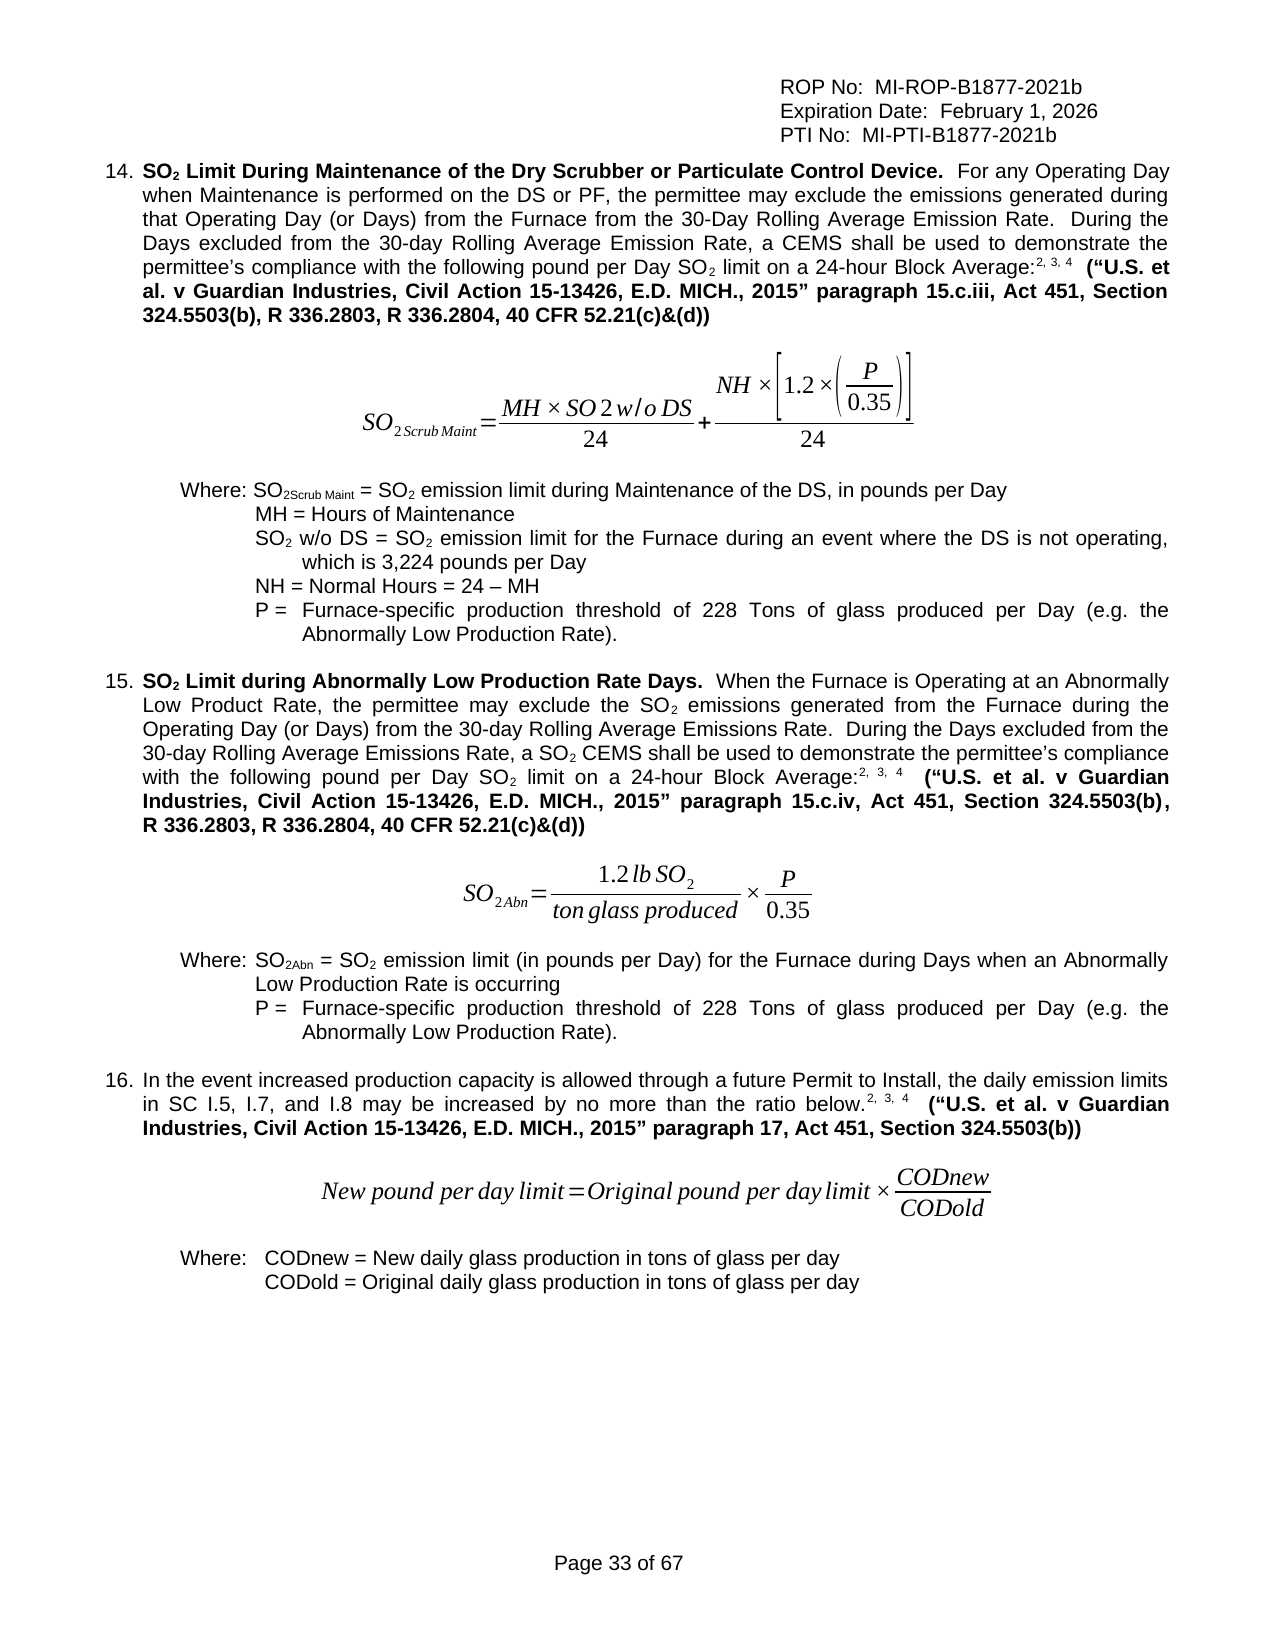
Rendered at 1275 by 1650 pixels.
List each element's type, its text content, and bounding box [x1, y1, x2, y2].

text MH = Hours of Maintenance [255, 502, 1170, 526]
text P = Furnace-specific production threshold of 228 Tons of glass produced per Day (e.g. the Abnormally Low Production Rate). [255, 597, 1170, 645]
text NH = Normal Hours = 24 – MH [255, 573, 1170, 597]
text 16. In the event increased production capacity is allowed through a future Permit to Install, the daily emission limits in SC I.5, I.7, and I.8 may be increased by no more than the ratio below.2, 3, 4 (“U.S. et al. v Guardian Industries, Civil Action 15-13426, E.D. MICH., 2015” paragraph 17, Act 451, Section 324.5503(b)) [105, 1067, 1170, 1139]
text Where: CODnew = New daily glass production in tons of glass per day CODold = Original daily glass production in tons of glass per day [180, 1246, 1170, 1294]
text SO2 w/o DS = SO2 emission limit for the Furnace during an event where the DS is not operating, which is 3,224 pounds per Day [255, 526, 1170, 573]
text Where: SO2Abn = SO2 emission limit (in pounds per Day) for the Furnace during Days when an Abnormally Low Production Rate is occurring [180, 948, 1170, 996]
text P = Furnace-specific production threshold of 228 Tons of glass produced per Day (e.g. the Abnormally Low Production Rate). [255, 996, 1170, 1043]
text 15. SO2 Limit during Abnormally Low Production Rate Days. When the Furnace is Operating at an Abnormally Low Product Rate, the permittee may exclude the SO2 emissions generated from the Furnace during the Operating Day (or Days) from the 30-day Rolling Average Emissions Rate. During the Days excluded from the 30-day Rolling Average Emissions Rate, a SO2 CEMS shall be used to demonstrate the permittee’s compliance with the following pound per Day SO2 limit on a 24-hour Block Average:2, 3, 4 (“U.S. et al. v Guardian Industries, Civil Action 15-13426, E.D. MICH., 2015” paragraph 15.c.iv, Act 451, Section 324.5503(b), R 336.2803, R 336.2804, 40 CFR 52.21(c)&(d)) [105, 669, 1170, 837]
list 14. SO2 Limit During Maintenance of the Dry Scrubber or Particulate Control Device. For any Operating Day when Maintenance is performed on the DS or PF, the permittee may exclude the emissions generated during that Operating Day (or Days) from the Furnace from the 30-Day Rolling Average Emission Rate. During the Days excluded from the 30-day Rolling Average Emission Rate, a CEMS shall be used to demonstrate the permittee’s compliance with the following pound per Day SO2 limit on a 24-hour Block Average:2, 3, 4 (“U.S. et al. v Guardian Industries, Civil Action 15-13426, E.D. MICH., 2015” paragraph 15.c.iii, Act 451, Section 324.5503(b), R 336.2803, R 336.2804, 40 CFR 52.21(c)&(d)) [105, 159, 1170, 327]
text Where: SO2Scrub Maint = SO2 emission limit during Maintenance of the DS, in pounds per Day [180, 478, 1170, 502]
